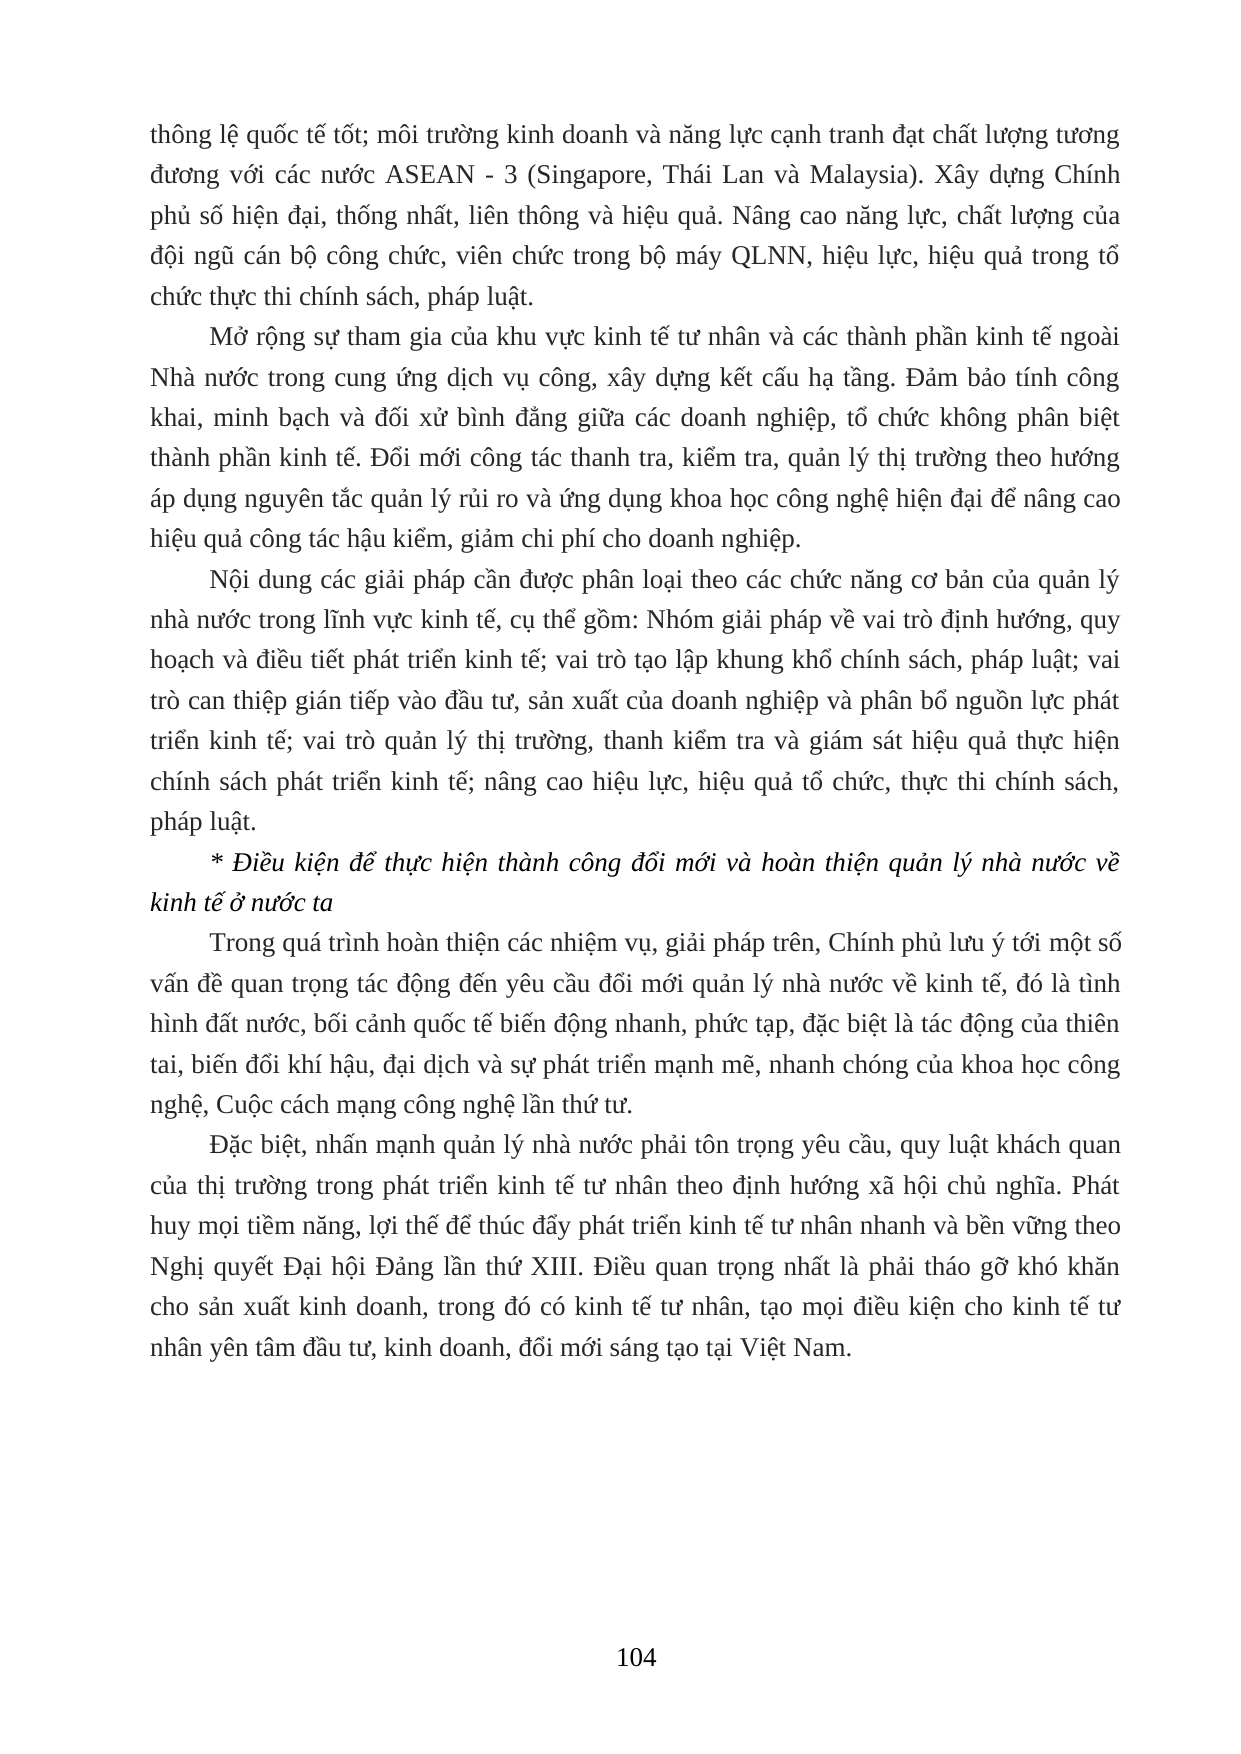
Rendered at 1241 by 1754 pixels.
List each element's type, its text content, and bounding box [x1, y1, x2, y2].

text Trong quá trình hoàn thiện các nhiệm vụ, giải pháp trên, Chính phủ lưu ý tới một số vấn đề quan trọng tác động đến yêu cầu đổi mới quản lý nhà nước về kinh tế, đó là tình hình đất nước, bối cảnh quốc tế biến động nhanh, phức tạp, đặc biệt là tác động của thiên tai, biến đổi khí hậu, đại dịch và sự phát triển mạnh mẽ, nhanh chóng của khoa học công nghệ, Cuộc cách mạng công nghệ lần thứ tư. [150, 926, 1122, 1119]
text Mở rộng sự tham gia của khu vực kinh tế tư nhân và các thành phần kinh tế ngoài Nhà nước trong cung ứng dịch vụ công, xây dựng kết cấu hạ tầng. Đảm bảo tính công khai, minh bạch và đối xử bình đẳng giữa các doanh nghiệp, tổ chức không phân biệt thành phần kinh tế. Đổi mới công tác thanh tra, kiểm tra, quản lý thị trường theo hướng áp dụng nguyên tắc quản lý rủi ro và ứng dụng khoa học công nghệ hiện đại để nâng cao hiệu quả công tác hậu kiểm, giảm chi phí cho doanh nghiệp. [150, 320, 1122, 553]
text * Điều kiện để thực hiện thành công đổi mới và hoàn thiện quản lý nhà nước về kinh tế ở nước ta [150, 846, 1122, 917]
text Nội dung các giải pháp cần được phân loại theo các chức năng cơ bản của quản lý nhà nước trong lĩnh vực kinh tế, cụ thể gồm: Nhóm giải pháp về vai trò định hướng, quy hoạch và điều tiết phát triển kinh tế; vai trò tạo lập khung khổ chính sách, pháp luật; vai trò can thiệp gián tiếp vào đầu tư, sản xuất của doanh nghiệp và phân bổ nguồn lực phát triển kinh tế; vai trò quản lý thị trường, thanh kiểm tra và giám sát hiệu quả thực hiện chính sách phát triển kinh tế; nâng cao hiệu lực, hiệu quả tổ chức, thực thi chính sách, pháp luật. [150, 563, 1122, 836]
text Đặc biệt, nhấn mạnh quản lý nhà nước phải tôn trọng yêu cầu, quy luật khách quan của thị trường trong phát triển kinh tế tư nhân theo định hướng xã hội chủ nghĩa. Phát huy mọi tiềm năng, lợi thế để thúc đẩy phát triển kinh tế tư nhân nhanh và bền vững theo Nghị quyết Đại hội Đảng lần thứ XIII. Điều quan trọng nhất là phải tháo gỡ khó khăn cho sản xuất kinh doanh, trong đó có kinh tế tư nhân, tạo mọi điều kiện cho kinh tế tư nhân yên tâm đầu tư, kinh doanh, đổi mới sáng tạo tại Việt Nam. [150, 1128, 1122, 1362]
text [150, 118, 1122, 311]
